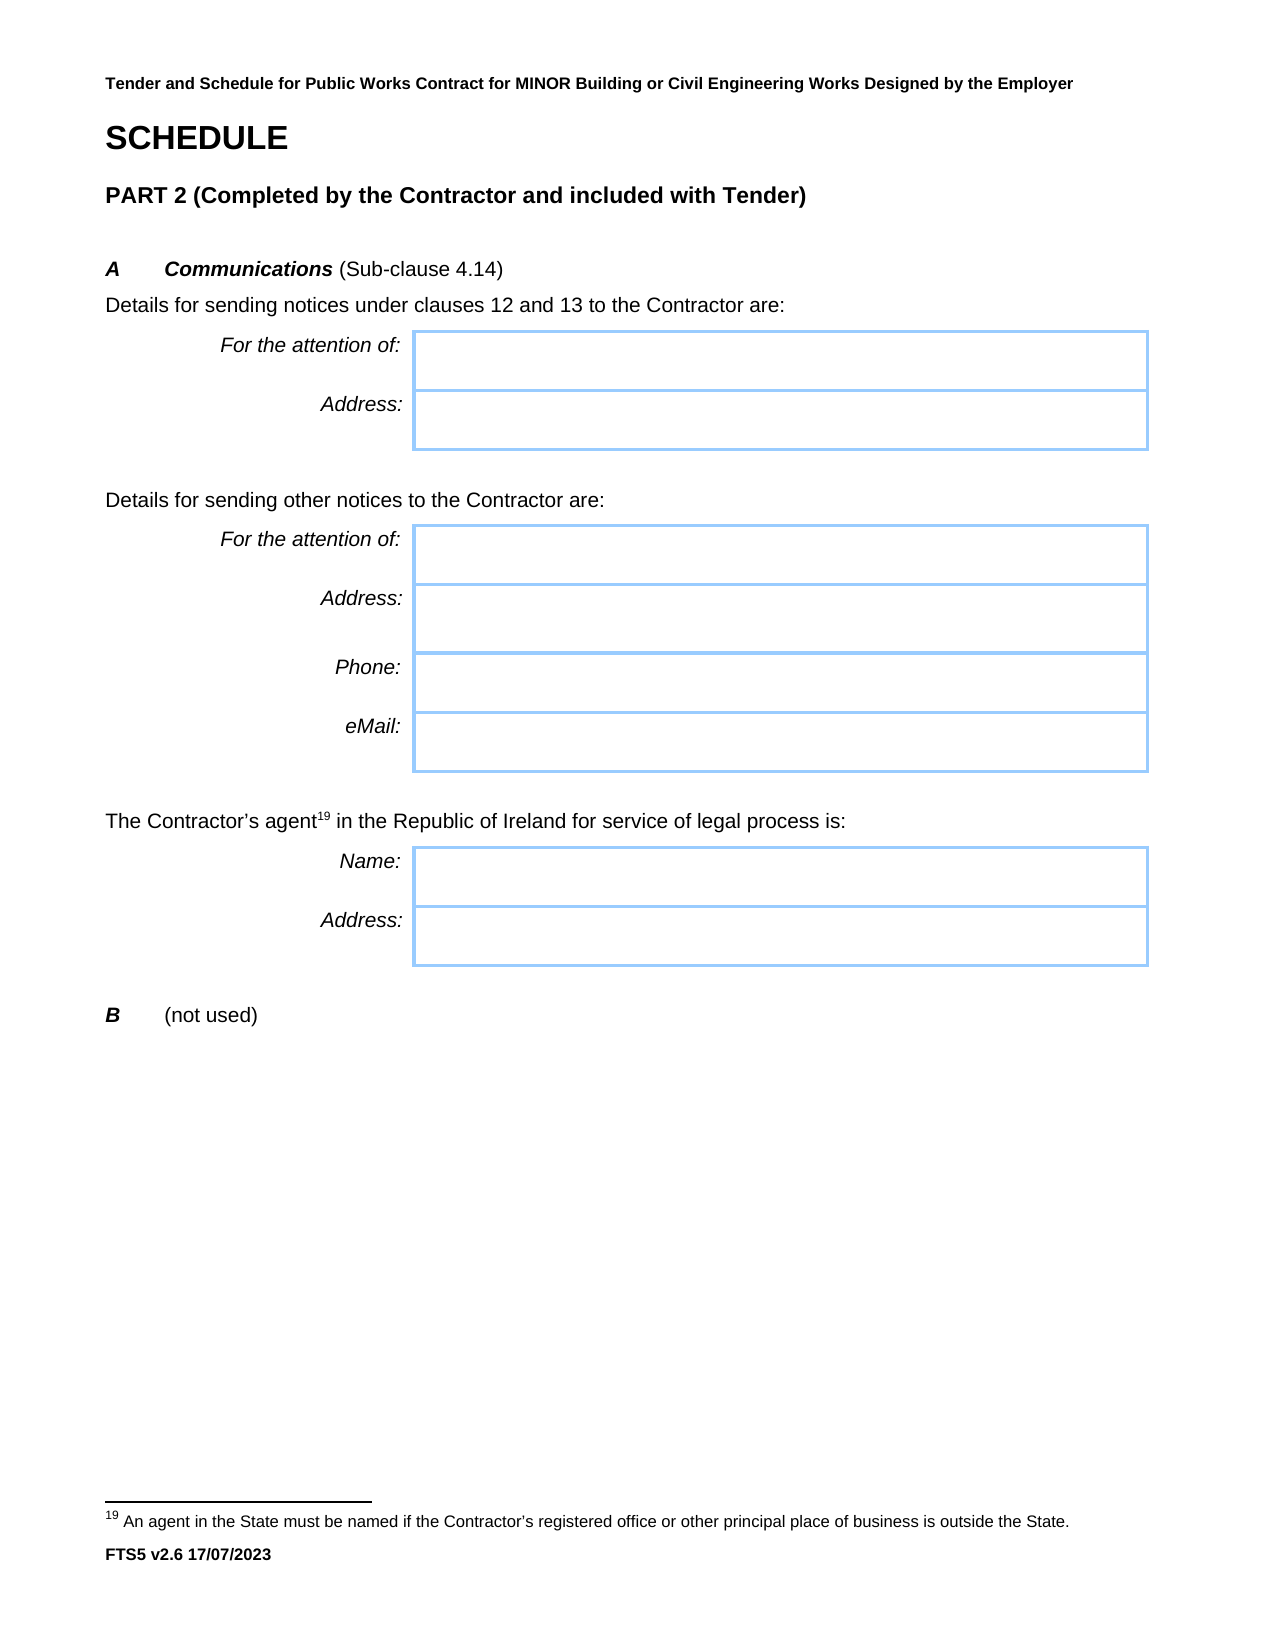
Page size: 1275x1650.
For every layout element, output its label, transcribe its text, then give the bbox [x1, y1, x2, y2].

table_header [416, 333, 1146, 389]
text B (not used) [105, 1003, 1170, 1027]
table_header For the attention of: [105, 330, 412, 389]
text Details for sending notices under clauses 12 and 13 to the Contractor are: [105, 293, 1170, 317]
table_cell Phone: [105, 651, 412, 711]
table_header For the attention of: [105, 524, 412, 583]
table_cell [416, 714, 1146, 769]
table_cell [416, 392, 1146, 448]
text The Contractor’s agent in the for service of legal process is: [105, 809, 1170, 833]
table_cell [416, 908, 1146, 964]
table_header [416, 527, 1146, 583]
text A Communications (Sub-clause 4.14) [105, 257, 1170, 281]
table_header Name: [105, 846, 412, 905]
subtitle SCHEDULE [105, 118, 1170, 157]
table_header [416, 849, 1146, 905]
table_cell eMail: [105, 711, 412, 769]
text Details for sending other notices to the Contractor are: [105, 487, 1170, 511]
table_cell [416, 586, 1146, 651]
table_cell [416, 655, 1146, 711]
table_cell Address: [105, 389, 412, 448]
subtitle PART 2 (Completed by the Contractor and included with Tender) [105, 182, 1170, 208]
table_cell Address: [105, 905, 412, 964]
table_cell Address: [105, 583, 412, 651]
